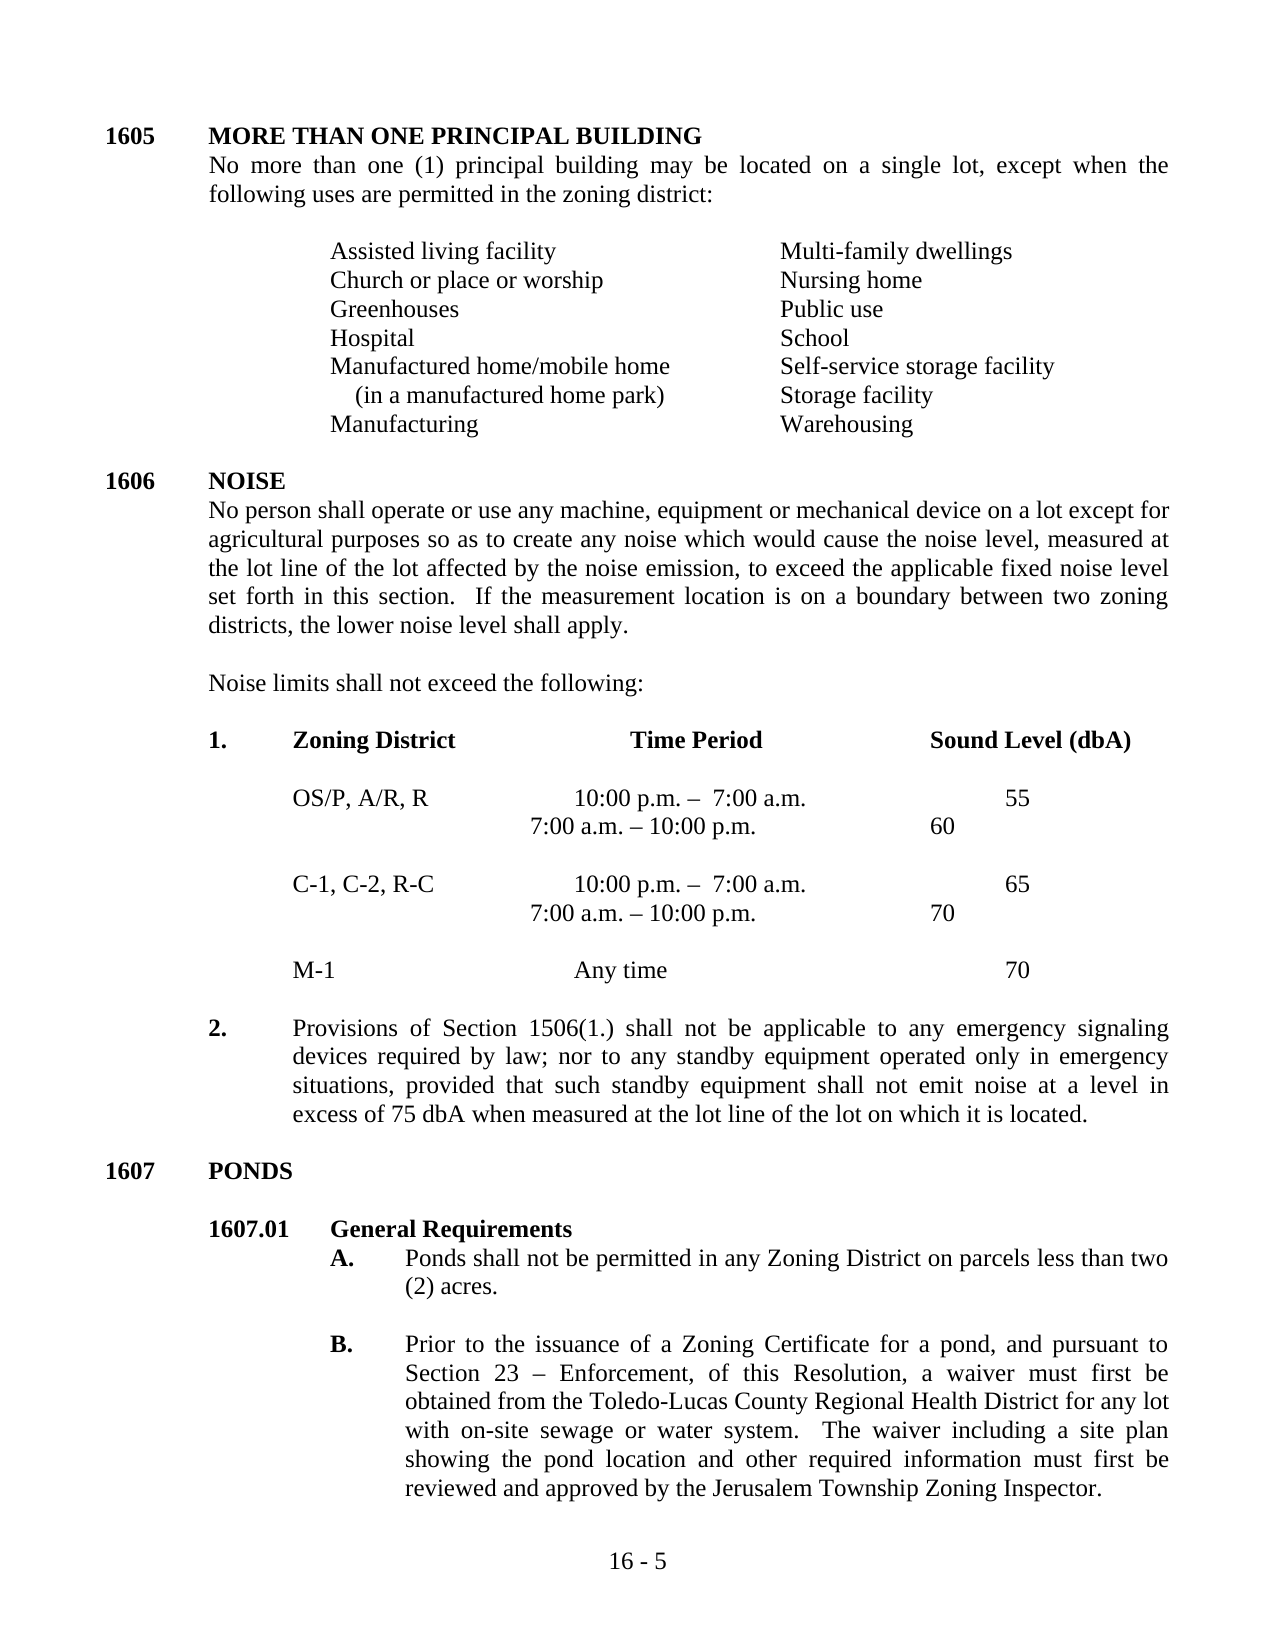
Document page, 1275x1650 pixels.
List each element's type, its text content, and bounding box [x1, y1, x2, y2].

text Manufactured home/mobile home Self-service storage facility [208, 351, 1170, 380]
text 7:00 a.m. – 10:00 p.m. 70 [208, 898, 1170, 926]
text No person shall operate or use any machine, equipment or mechanical device on a lot except for agricultural purposes so as to create any noise which would cause the noise level, measured at the lot line of the lot affected by the noise emission, to exceed the applicable fixed noise level set forth in this section. If the measurement location is on a boundary between two zoning districts, the lower noise level shall apply. [208, 495, 1170, 639]
text No more than one (1) principal building may be located on a single lot, except when the following uses are permitted in the zoning district: [208, 150, 1170, 208]
text 7:00 a.m. – 10:00 p.m. 60 [208, 811, 1170, 840]
text 2. Provisions of Section 1506(1.) shall not be applicable to any emergency signaling devices required by law; nor to any standby equipment operated only in emergency situations, provided that such standby equipment shall not emit noise at a level in excess of 75 dbA when measured at the lot line of the lot on which it is located. [208, 1013, 1170, 1128]
text OS/P, A/R, R 10:00 p.m. – 7:00 a.m. 55 [208, 783, 1170, 811]
text Assisted living facility Multi-family dwellings [208, 236, 1170, 265]
text C-1, C-2, R-C 10:00 p.m. – 7:00 a.m. 65 [208, 869, 1170, 898]
text Hospital School [208, 323, 1170, 351]
text Church or place or worship Nursing home [208, 265, 1170, 294]
text (in a manufactured home park) Storage facility [208, 380, 1170, 409]
text 1606 NOISE [105, 466, 1170, 495]
text 1. Zoning District Time Period Sound Level (dbA) [208, 725, 1170, 754]
text 1607 PONDS [105, 1156, 1170, 1185]
list Ponds shall not be permitted in any Zoning District on parcels less than two (2) acres. [330, 1243, 1170, 1300]
text Greenhouses Public use [208, 294, 1170, 323]
text Manufacturing Warehousing [208, 409, 1170, 438]
text Noise limits shall not exceed the following: [208, 668, 1170, 696]
text 1605 MORE THAN ONE PRINCIPAL BUILDING [105, 121, 1170, 150]
list Prior to the issuance of a Zoning Certificate for a pond, and pursuant to Section 23 – Enforcement, of this Resolution, a waiver must first be obtained from the Toledo-Lucas County Regional Health District for any lot with on-site sewage or water system. The waiver including a site plan showing the pond location and other required information must first be reviewed and approved by the Jerusalem Township Zoning Inspector. [330, 1329, 1170, 1501]
text M-1 Any time 70 [208, 955, 1170, 984]
text 1607.01 General Requirements [208, 1214, 1170, 1243]
